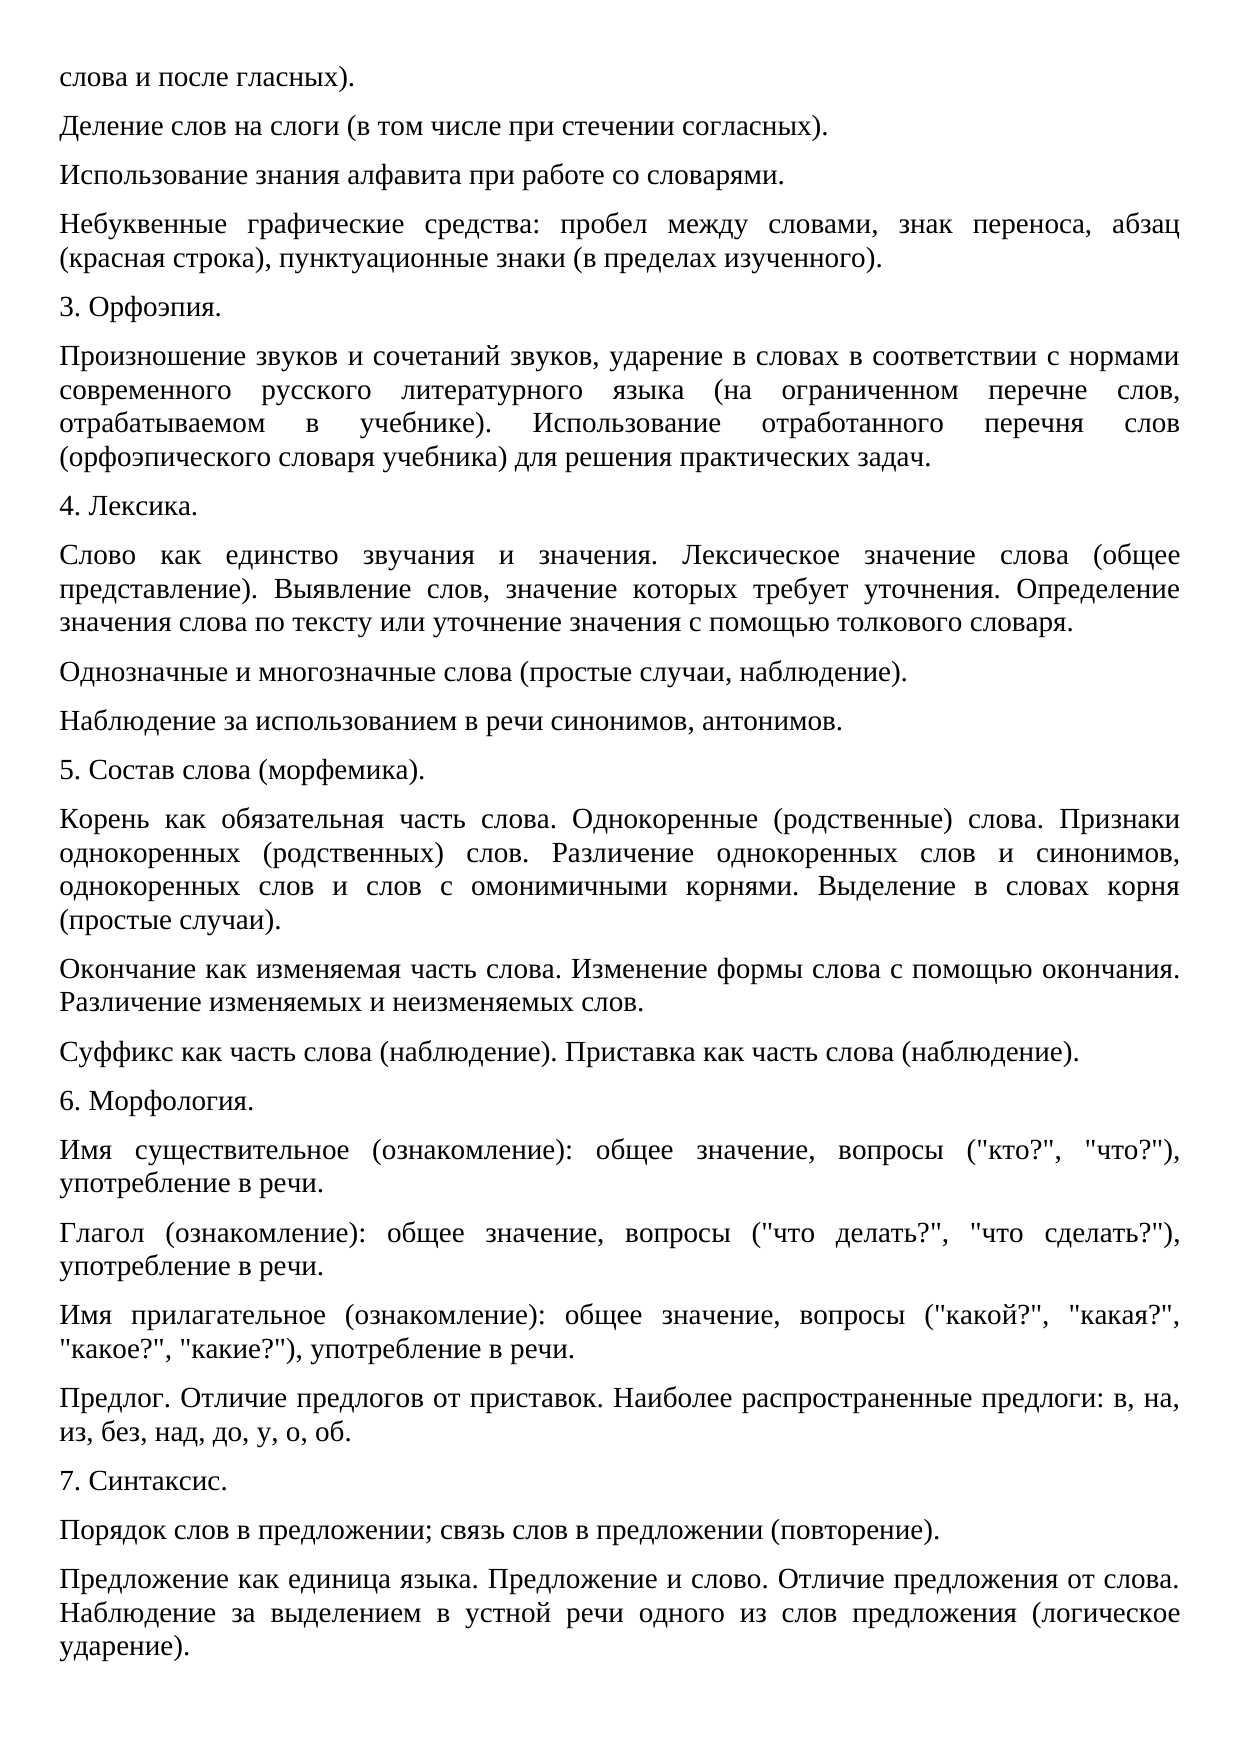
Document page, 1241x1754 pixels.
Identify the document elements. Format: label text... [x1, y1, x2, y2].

text Произношение звуков и сочетаний звуков, ударение в словах в соответствии с нормами современного русского литературного языка (на ограниченном перечне слов, отрабатываемом в учебнике). Использование отработанного перечня слов (орфоэпического словаря учебника) для решения практических задач. [59, 338, 1181, 473]
text Порядок слов в предложении; связь слов в предложении (повторение). [59, 1512, 1181, 1546]
text Предлог. Отличие предлогов от приставок. Наиболее распространенные предлоги: в, на, из, без, над, до, у, о, об. [59, 1380, 1181, 1447]
text 5. Состав слова (морфемика). [59, 752, 1181, 786]
text 4. Лексика. [59, 488, 1181, 522]
text 6. Морфология. [59, 1083, 1181, 1116]
text Наблюдение за использованием в речи синонимов, антонимов. [59, 703, 1181, 736]
text Глагол (ознакомление): общее значение, вопросы ("что делать?", "что сделать?"), употребление в речи. [59, 1215, 1181, 1282]
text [59, 59, 1181, 93]
text Деление слов на слоги (в том числе при стечении согласных). [59, 108, 1181, 142]
text Слово как единство звучания и значения. Лексическое значение слова (общее представление). Выявление слов, значение которых требует уточнения. Определение значения слова по тексту или уточнение значения с помощью толкового словаря. [59, 537, 1181, 638]
text 7. Синтаксис. [59, 1463, 1181, 1496]
text Корень как обязательная часть слова. Однокоренные (родственные) слова. Признаки однокоренных (родственных) слов. Различение однокоренных слов и синонимов, однокоренных слов и слов с омонимичными корнями. Выделение в словах корня (простые случаи). [59, 801, 1181, 935]
text Однозначные и многозначные слова (простые случаи, наблюдение). [59, 654, 1181, 687]
text Небуквенные графические средства: пробел между словами, знак переноса, абзац (красная строка), пунктуационные знаки (в пределах изученного). [59, 207, 1181, 274]
text Суффикс как часть слова (наблюдение). Приставка как часть слова (наблюдение). [59, 1034, 1181, 1067]
text Имя существительное (ознакомление): общее значение, вопросы ("кто?", "что?"), употребление в речи. [59, 1132, 1181, 1199]
text 3. Орфоэпия. [59, 289, 1181, 323]
text Окончание как изменяемая часть слова. Изменение формы слова с помощью окончания. Различение изменяемых и неизменяемых слов. [59, 951, 1181, 1018]
text Предложение как единица языка. Предложение и слово. Отличие предложения от слова. Наблюдение за выделением в устной речи одного из слов предложения (логическое ударение). [59, 1561, 1181, 1662]
text Использование знания алфавита при работе со словарями. [59, 157, 1181, 191]
text Имя прилагательное (ознакомление): общее значение, вопросы ("какой?", "какая?", "какое?", "какие?"), употребление в речи. [59, 1297, 1181, 1364]
